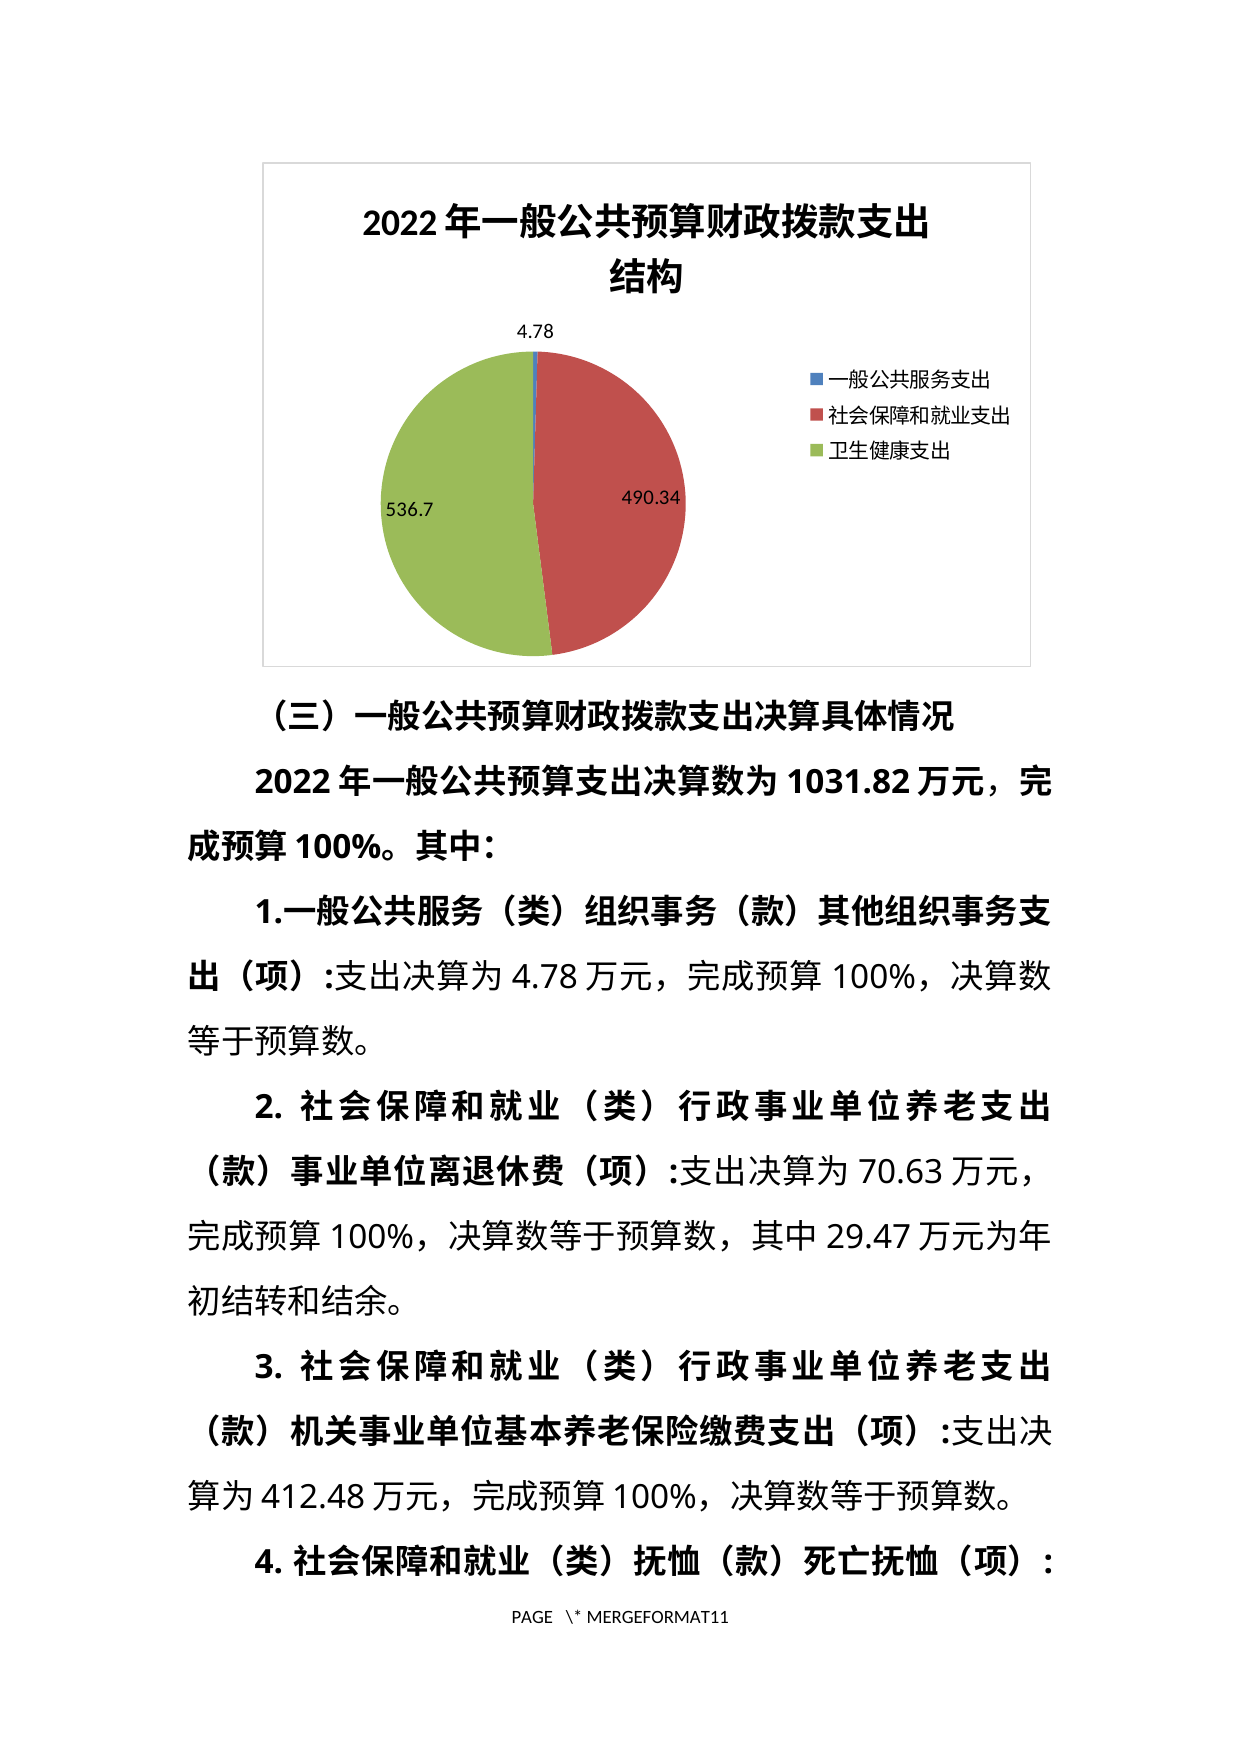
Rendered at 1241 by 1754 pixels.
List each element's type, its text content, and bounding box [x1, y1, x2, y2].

text 2022年一般公共预算支出决算数为1031.82万元，完成预算100%。其中： [187, 747, 1053, 877]
text 2. 社会保障和就业（类）行政事业单位养老支出（款）事业单位离退休费（项）:支出决算为70.63万元，完成预算100%，决算数等于预算数，其中29.47万元为年初结转和结余。 [187, 1072, 1053, 1332]
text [187, 1527, 1053, 1592]
text 3. 社会保障和就业（类）行政事业单位养老支出（款）机关事业单位基本养老保险缴费支出（项）:支出决算为412.48万元，完成预算100%，决算数等于预算数。 [187, 1332, 1053, 1527]
text 1.一般公共服务（类）组织事务（款）其他组织事务支出（项）:支出决算为4.78万元，完成预算100%，决算数等于预算数。 [187, 877, 1053, 1072]
text （三）一般公共预算财政拨款支出决算具体情况 [187, 162, 1053, 747]
